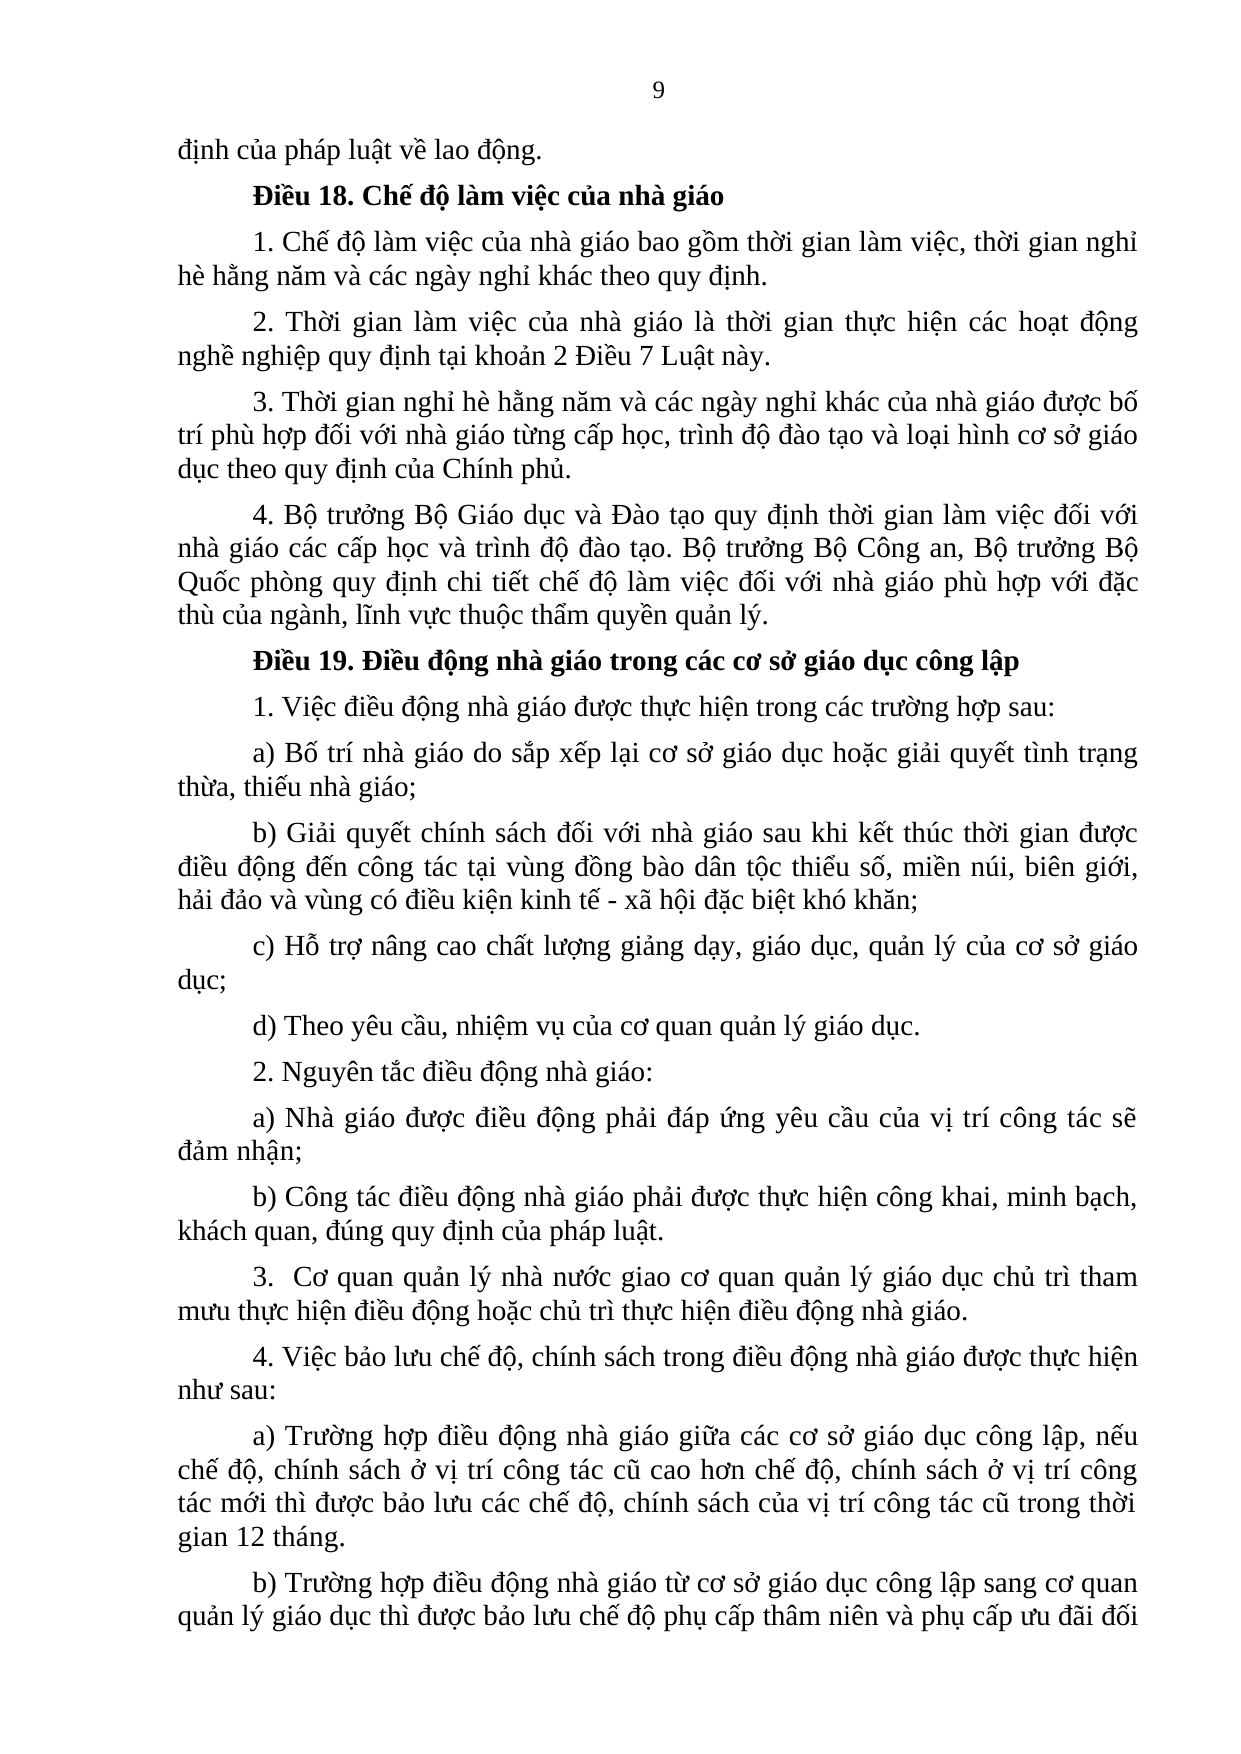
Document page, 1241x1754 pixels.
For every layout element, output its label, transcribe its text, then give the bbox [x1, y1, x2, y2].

text d) Theo yêu cầu, nhiệm vụ của cơ quan quản lý giáo dục. [177, 1008, 1140, 1041]
text a) Nhà giáo được điều động phải đáp ứng yêu cầu của vị trí công tác sẽ đảm nhận; [177, 1100, 1140, 1167]
text Điều 19. Điều động nhà giáo trong các cơ sở giáo dục công lập [177, 643, 1140, 677]
text 3. Cơ quan quản lý nhà nước giao cơ quan quản lý giáo dục chủ trì tham mưu thực hiện điều động hoặc chủ trì thực hiện điều động nhà giáo. [177, 1259, 1140, 1326]
text a) Trường hợp điều động nhà giáo giữa các cơ sở giáo dục công lập, nếu chế độ, chính sách ở vị trí công tác cũ cao hơn chế độ, chính sách ở vị trí công tác mới thì được bảo lưu các chế độ, chính sách của vị trí công tác cũ trong thời gian 12 tháng. [177, 1418, 1140, 1552]
text 2. Nguyên tắc điều động nhà giáo: [177, 1054, 1140, 1087]
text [177, 132, 1136, 166]
text b) Công tác điều động nhà giáo phải được thực hiện công khai, minh bạch, khách quan, đúng quy định của pháp luật. [177, 1179, 1140, 1247]
text 4. Việc bảo lưu chế độ, chính sách trong điều động nhà giáo được thực hiện như sau: [177, 1339, 1140, 1406]
text 3. Thời gian nghỉ hè hằng năm và các ngày nghỉ khác của nhà giáo được bố trí phù hợp đối với nhà giáo từng cấp học, trình độ đào tạo và loại hình cơ sở giáo dục theo quy định của Chính phủ. [177, 384, 1140, 484]
text 1. Chế độ làm việc của nhà giáo bao gồm thời gian làm việc, thời gian nghỉ hè hằng năm và các ngày nghỉ khác theo quy định. [177, 224, 1140, 292]
text 4. Bộ trưởng Bộ Giáo dục và Đào tạo quy định thời gian làm việc đối với nhà giáo các cấp học và trình độ đào tạo. Bộ trưởng Bộ Công an, Bộ trưởng Bộ Quốc phòng quy định chi tiết chế độ làm việc đối với nhà giáo phù hợp với đặc thù của ngành, lĩnh vực thuộc thẩm quyền quản lý. [177, 497, 1140, 631]
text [177, 1565, 1140, 1632]
text b) Giải quyết chính sách đối với nhà giáo sau khi kết thúc thời gian được điều động đến công tác tại vùng đồng bào dân tộc thiểu số, miền núi, biên giới, hải đảo và vùng có điều kiện kinh tế - xã hội đặc biệt khó khăn; [177, 815, 1140, 916]
text a) Bố trí nhà giáo do sắp xếp lại cơ sở giáo dục hoặc giải quyết tình trạng thừa, thiếu nhà giáo; [177, 736, 1140, 803]
text c) Hỗ trợ nâng cao chất lượng giảng dạy, giáo dục, quản lý của cơ sở giáo dục; [177, 928, 1140, 995]
text Điều 18. Chế độ làm việc của nhà giáo [177, 178, 1140, 212]
text 1. Việc điều động nhà giáo được thực hiện trong các trường hợp sau: [177, 689, 1140, 723]
text 2. Thời gian làm việc của nhà giáo là thời gian thực hiện các hoạt động nghề nghiệp quy định tại khoản 2 Điều 7 Luật này. [177, 304, 1140, 371]
